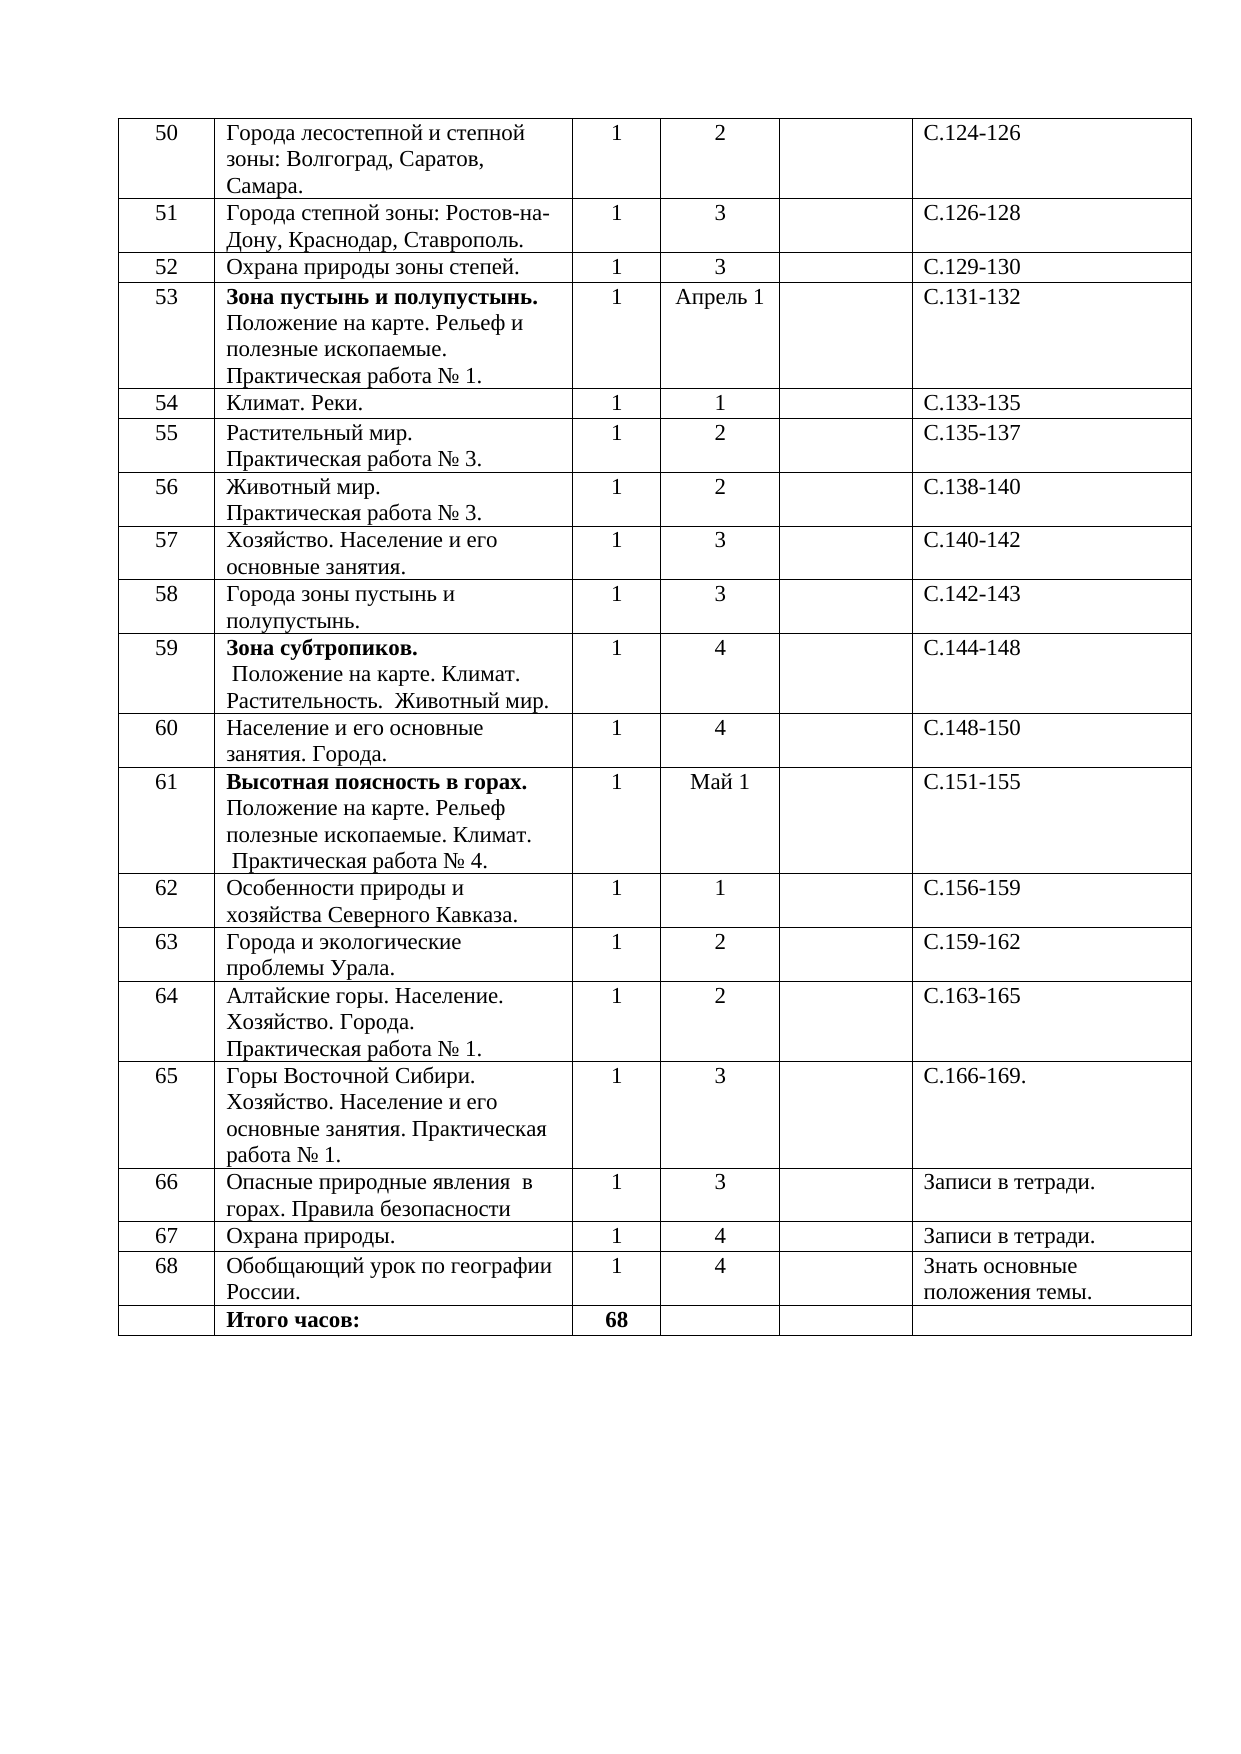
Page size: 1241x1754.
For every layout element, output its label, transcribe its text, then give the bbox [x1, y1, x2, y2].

table_cell Животный мир. Практическая работа № 3. [215, 473, 572, 526]
table_cell 2 [661, 419, 779, 472]
table_cell [780, 580, 912, 633]
table_cell 1 [573, 580, 660, 633]
table_cell Высотная поясность в горах. Положение на карте. Рельеф полезные ископаемые. Климат. Практическая работа № 4. [215, 768, 572, 873]
table_cell Города степной зоны: Ростов-на-Дону, Краснодар, Ставрополь. [215, 199, 572, 252]
table_cell 3 [661, 1062, 779, 1167]
table_cell 53 [119, 283, 214, 388]
table_cell С.166-169. [913, 1062, 1191, 1167]
table_cell Хозяйство. Население и его основные занятия. [215, 527, 572, 579]
table_cell 67 [119, 1222, 214, 1251]
table_cell 3 [661, 527, 779, 579]
table_cell 57 [119, 527, 214, 579]
table_cell С.159-162 [913, 928, 1191, 981]
table_cell 1 [661, 389, 779, 418]
table_cell 56 [119, 473, 214, 526]
table_cell 2 [661, 119, 779, 198]
table_cell Города и экологические проблемы Урала. [215, 928, 572, 981]
table_cell [780, 634, 912, 713]
table_cell С.135-137 [913, 419, 1191, 472]
table_cell 1 [573, 928, 660, 981]
table_cell С.163-165 [913, 982, 1191, 1061]
table_cell [780, 283, 912, 388]
table_cell 3 [661, 580, 779, 633]
table_cell Обобщающий урок по географии России. [215, 1252, 572, 1305]
table_cell 1 [573, 473, 660, 526]
table_cell Опасные природные явления в горах. Правила безопасности [215, 1169, 572, 1221]
table_cell С.138-140 [913, 473, 1191, 526]
table_cell 66 [119, 1169, 214, 1221]
table_cell [780, 928, 912, 981]
table_cell Города зоны пустынь и полупустынь. [215, 580, 572, 633]
table_cell 1 [573, 389, 660, 418]
table_cell [780, 1306, 912, 1334]
table_cell 63 [119, 928, 214, 981]
table_cell Население и его основные занятия. Города. [215, 714, 572, 767]
table_cell 1 [661, 874, 779, 927]
table_cell 1 [573, 1222, 660, 1251]
table_cell 59 [119, 634, 214, 713]
table_cell 1 [573, 527, 660, 579]
table_cell [780, 1169, 912, 1221]
table_cell [780, 1252, 912, 1305]
table_cell 1 [573, 253, 660, 282]
table_cell Особенности природы и хозяйства Северного Кавказа. [215, 874, 572, 927]
table_cell 68 [573, 1306, 660, 1334]
table_cell [780, 119, 912, 198]
table_cell С.144-148 [913, 634, 1191, 713]
table_cell [780, 419, 912, 472]
table_cell С.126-128 [913, 199, 1191, 252]
table_cell 55 [119, 419, 214, 472]
table_cell 4 [661, 634, 779, 713]
table_cell [780, 1062, 912, 1167]
table_cell Записи в тетради. [913, 1169, 1191, 1221]
table_cell С.151-155 [913, 768, 1191, 873]
table_cell [780, 253, 912, 282]
table_cell С.148-150 [913, 714, 1191, 767]
table_cell 61 [119, 768, 214, 873]
table_cell Растительный мир. Практическая работа № 3. [215, 419, 572, 472]
table_cell 58 [119, 580, 214, 633]
table_cell [780, 389, 912, 418]
table_cell 68 [119, 1252, 214, 1305]
table_cell 1 [573, 1252, 660, 1305]
table_cell 54 [119, 389, 214, 418]
table_cell Апрель 1 [661, 283, 779, 388]
table_cell 1 [573, 982, 660, 1061]
table_cell [780, 473, 912, 526]
table_cell 1 [573, 283, 660, 388]
table_cell [780, 199, 912, 252]
table_cell Климат. Реки. [215, 389, 572, 418]
table_cell [780, 768, 912, 873]
table_cell 1 [573, 1062, 660, 1167]
table_cell 64 [119, 982, 214, 1061]
table_cell Зона пустынь и полупустынь. Положение на карте. Рельеф и полезные ископаемые. Практическая работа № 1. [215, 283, 572, 388]
table_cell 4 [661, 1222, 779, 1251]
table_cell Зона субтропиков. Положение на карте. Климат. Растительность. Животный мир. [215, 634, 572, 713]
table_cell [780, 714, 912, 767]
table_cell 62 [119, 874, 214, 927]
table_cell [913, 1306, 1191, 1334]
table_cell Итого часов: [215, 1306, 572, 1334]
table_cell Горы Восточной Сибири. Хозяйство. Население и его основные занятия. Практическая работа № 1. [215, 1062, 572, 1167]
table_cell С.133-135 [913, 389, 1191, 418]
table_cell 1 [573, 768, 660, 873]
table_cell 4 [661, 714, 779, 767]
table_cell 1 [573, 634, 660, 713]
table_cell Охрана природы зоны степей. [215, 253, 572, 282]
table_cell 1 [573, 419, 660, 472]
table_cell Города лесостепной и степной зоны: Волгоград, Саратов, Самара. [215, 119, 572, 198]
table_cell 3 [661, 1169, 779, 1221]
table_cell 2 [661, 928, 779, 981]
table_cell 3 [661, 253, 779, 282]
table_cell [780, 982, 912, 1061]
table_cell [119, 1306, 214, 1334]
table_cell 2 [661, 982, 779, 1061]
table_cell 1 [573, 874, 660, 927]
table_cell 65 [119, 1062, 214, 1167]
table_cell Знать основные положения темы. [913, 1252, 1191, 1305]
table_cell 1 [573, 1169, 660, 1221]
table_cell С.131-132 [913, 283, 1191, 388]
table_cell С.142-143 [913, 580, 1191, 633]
table_cell С.124-126 [913, 119, 1191, 198]
table_cell [661, 1306, 779, 1334]
table_cell [780, 1222, 912, 1251]
table_cell 4 [661, 1252, 779, 1305]
table_cell С.140-142 [913, 527, 1191, 579]
table_cell 2 [661, 473, 779, 526]
table_cell 50 [119, 119, 214, 198]
table_cell Охрана природы. [215, 1222, 572, 1251]
table_cell 3 [661, 199, 779, 252]
table_cell 1 [573, 714, 660, 767]
table_cell Записи в тетради. [913, 1222, 1191, 1251]
table_cell Май 1 [661, 768, 779, 873]
table_cell 60 [119, 714, 214, 767]
table_cell 1 [573, 119, 660, 198]
table_cell [780, 874, 912, 927]
table_cell С.129-130 [913, 253, 1191, 282]
table_cell С.156-159 [913, 874, 1191, 927]
table_cell [780, 527, 912, 579]
table_cell 52 [119, 253, 214, 282]
table_cell 1 [573, 199, 660, 252]
table_cell Алтайские горы. Население. Хозяйство. Города. Практическая работа № 1. [215, 982, 572, 1061]
table_cell 51 [119, 199, 214, 252]
